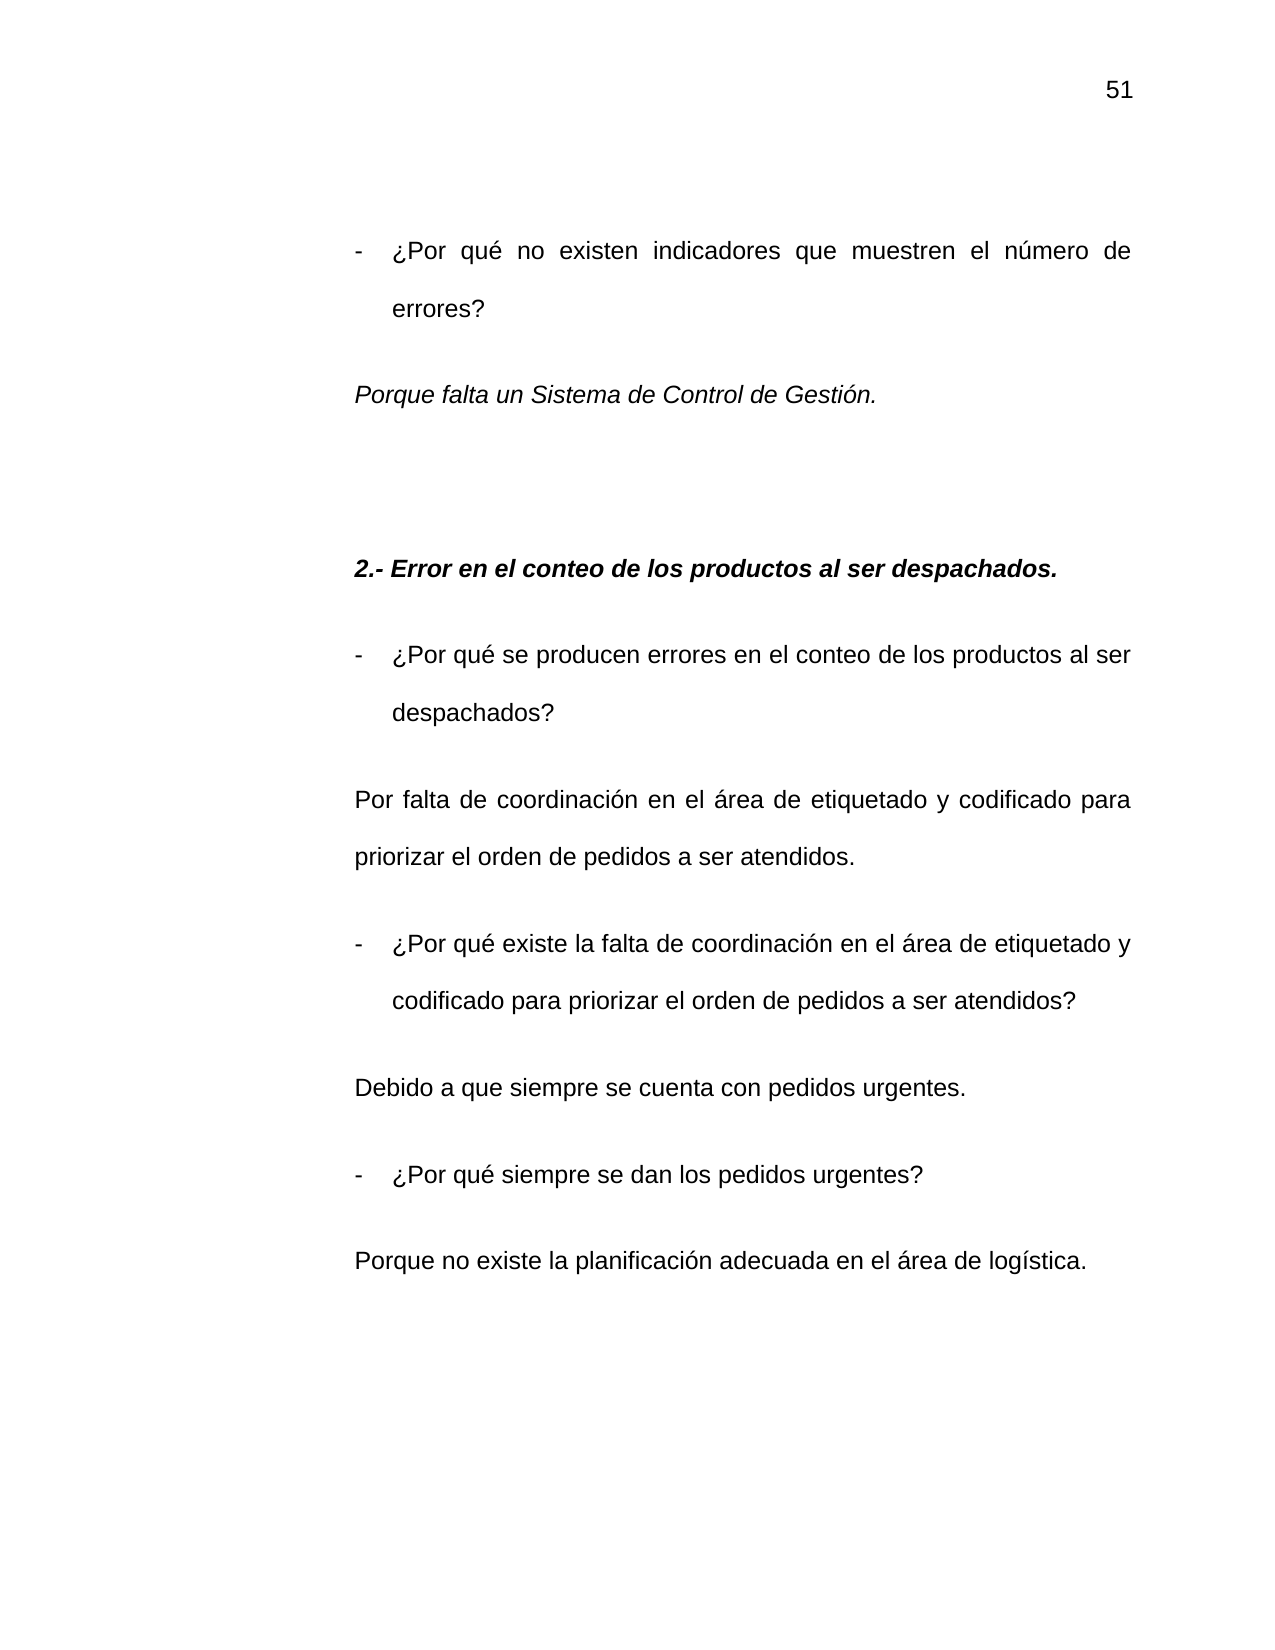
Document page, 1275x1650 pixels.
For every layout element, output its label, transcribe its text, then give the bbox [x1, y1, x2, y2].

list ¿Por qué se producen errores en el conteo de los productos al ser despachados? [354, 640, 1133, 727]
text 2.- Error en el conteo de los productos al ser despachados. [354, 554, 1133, 582]
text Debido a que siempre se cuenta con pedidos urgentes. [354, 1073, 1133, 1102]
text Por falta de coordinación en el área de etiquetado y codificado para priorizar el orden de pedidos a ser atendidos. [354, 784, 1133, 871]
text Porque no existe la planificación adecuada en el área de logística. [354, 1246, 1133, 1275]
list ¿Por qué existe la falta de coordinación en el área de etiquetado y codificado para priorizar el orden de pedidos a ser atendidos? [354, 929, 1133, 1015]
list ¿Por qué siempre se dan los pedidos urgentes? [354, 1159, 1133, 1188]
list ¿Por qué no existen indicadores que muestren el número de errores? [354, 236, 1133, 322]
text Porque falta un Sistema de Control de Gestión. [354, 380, 1133, 409]
